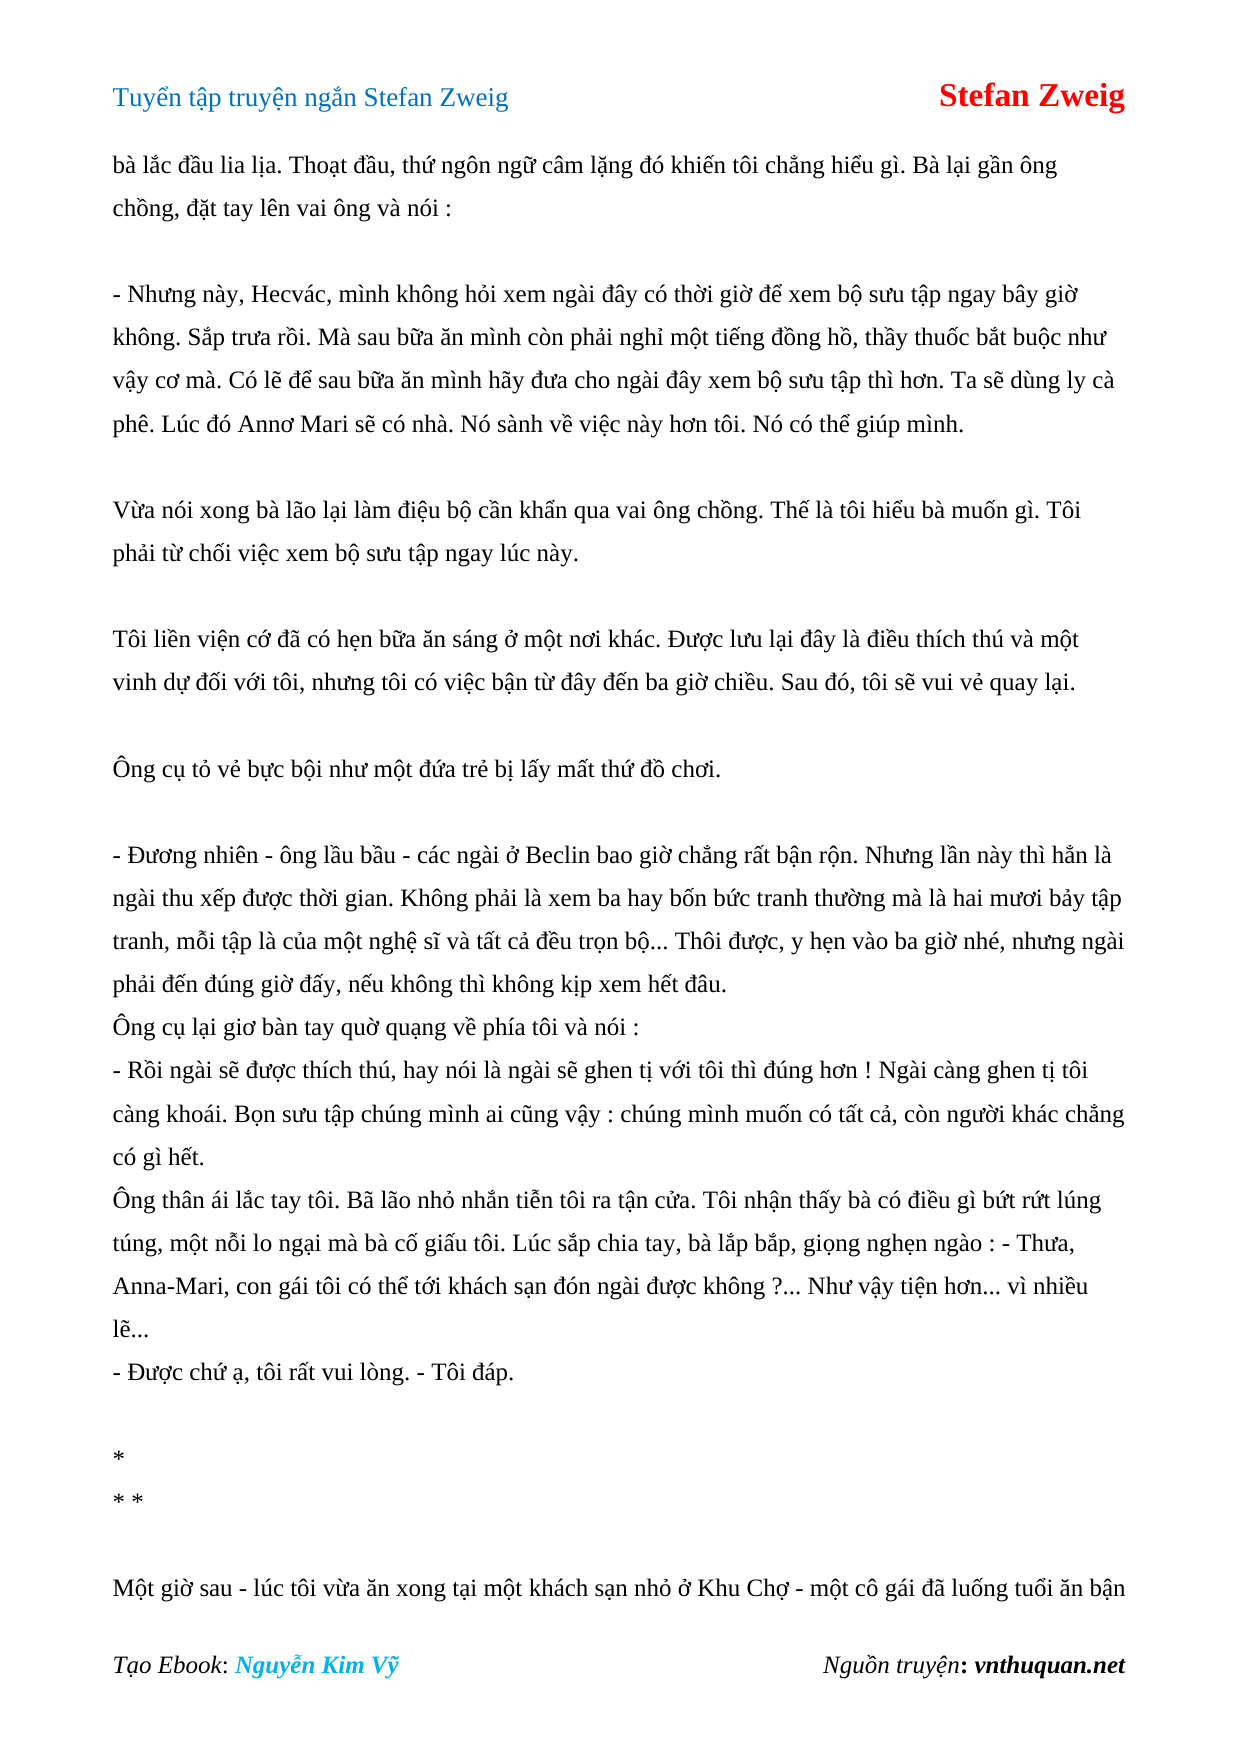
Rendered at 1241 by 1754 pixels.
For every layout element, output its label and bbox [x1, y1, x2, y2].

text [112, 150, 1128, 1602]
